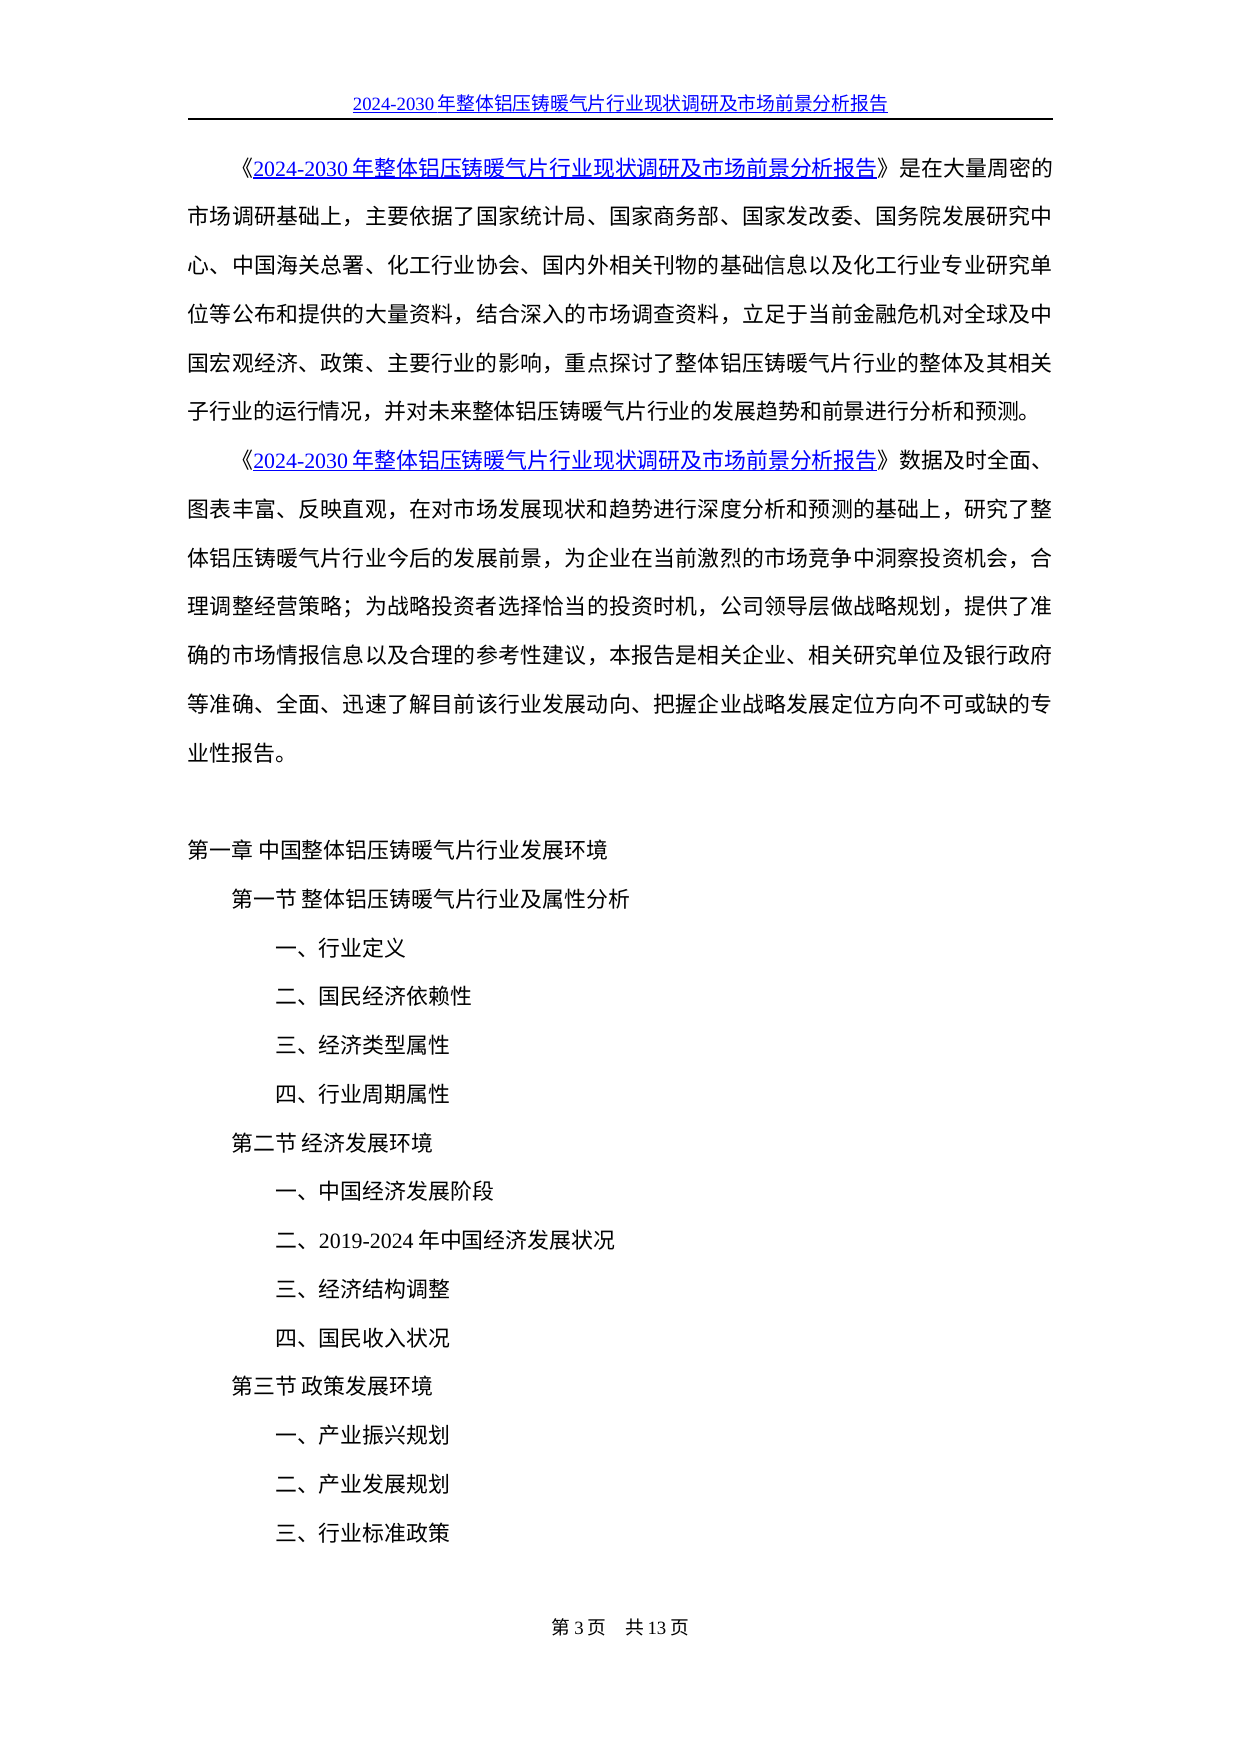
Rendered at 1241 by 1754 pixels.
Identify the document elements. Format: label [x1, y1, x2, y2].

text [187, 150, 1053, 1548]
